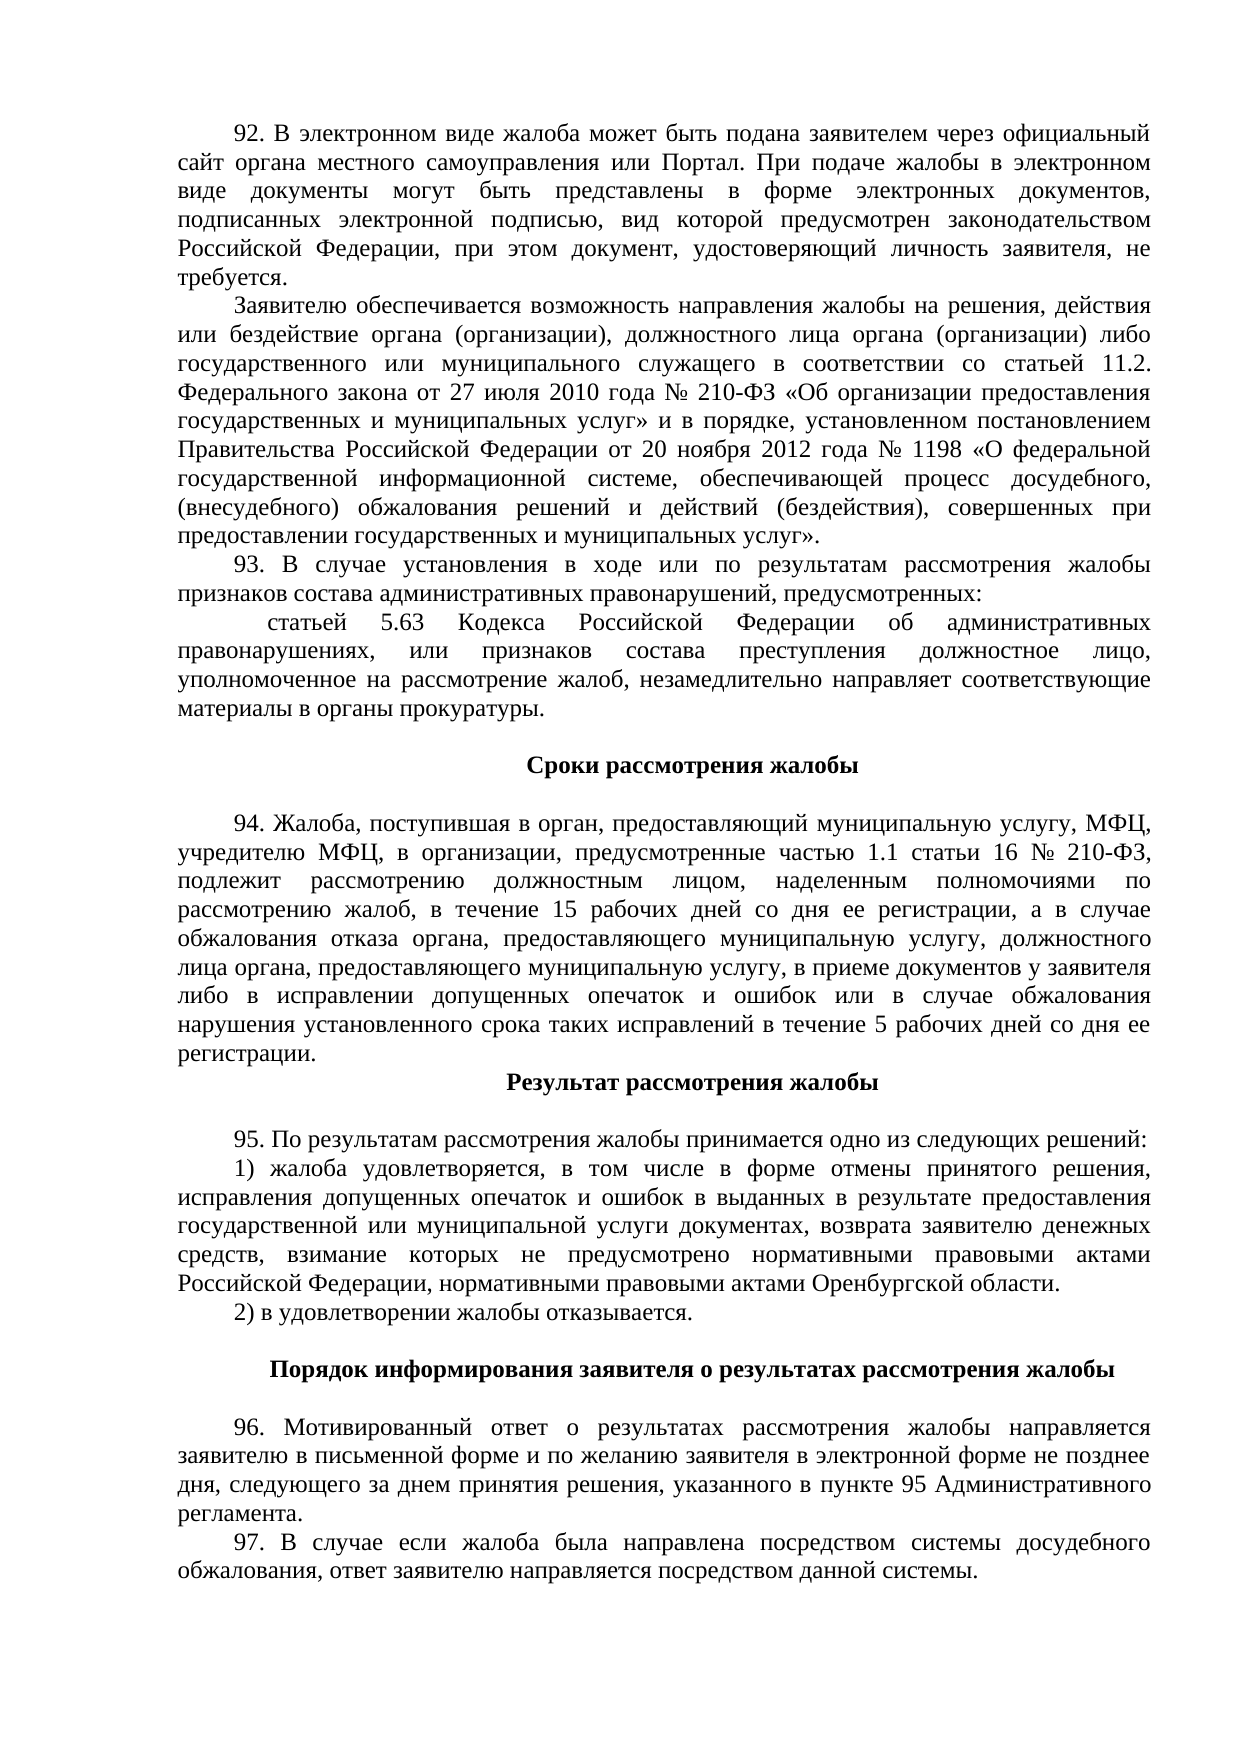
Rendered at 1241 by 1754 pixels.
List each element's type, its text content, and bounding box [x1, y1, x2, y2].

text Порядок информирования заявителя о результатах рассмотрения жалобы [177, 1354, 1152, 1383]
text 92. В электронном виде жалоба может быть подана заявителем через официальный сайт органа местного самоуправления или Портал. При подаче жалобы в электронном виде документы могут быть представлены в форме электронных документов, подписанных электронной подписью, вид которой предусмотрен законодательством Российской Федерации, при этом документ, удостоверяющий личность заявителя, не требуется. [177, 118, 1152, 291]
text 95. По результатам рассмотрения жалобы принимается одно из следующих решений: [177, 1124, 1152, 1153]
text статьей 5.63 Кодекса Российской Федерации об административных правонарушениях, или признаков состава преступления должностное лицо, уполномоченное на рассмотрение жалоб, незамедлительно направляет соответствующие материалы в органы прокуратуры. [177, 607, 1152, 722]
text 1) жалоба удовлетворяется, в том числе в форме отмены принятого решения, исправления допущенных опечаток и ошибок в выданных в результате предоставления государственной или муниципальной услуги документах, возврата заявителю денежных средств, взимание которых не предусмотрено нормативными правовыми актами Российской Федерации, нормативными правовыми актами Оренбургской области. [177, 1153, 1152, 1297]
text Сроки рассмотрения жалобы [177, 751, 1152, 779]
text 94. Жалоба, поступившая в орган, предоставляющий муниципальную услугу, МФЦ, учредителю МФЦ, в организации, предусмотренные частью 1.1 статьи 16 № 210-ФЗ, подлежит рассмотрению должностным лицом, наделенным полномочиями по рассмотрению жалоб, в течение 15 рабочих дней со дня ее регистрации, а в случае обжалования отказа органа, предоставляющего муниципальную услугу, должностного лица органа, предоставляющего муниципальную услугу, в приеме документов у заявителя либо в исправлении допущенных опечаток и ошибок или в случае обжалования нарушения установленного срока таких исправлений в течение 5 рабочих дней со дня ее регистрации. [177, 808, 1152, 1067]
text Заявителю обеспечивается возможность направления жалобы на решения, действия или бездействие органа (организации), должностного лица органа (организации) либо государственного или муниципального служащего в соответствии со статьей 11.2. Федерального закона от 27 июля 2010 года № 210-ФЗ «Об организации предоставления государственных и муниципальных услуг» и в порядке, установленном постановлением Правительства Российской Федерации от 20 ноября 2012 года № 1198 «О федеральной государственной информационной системе, обеспечивающей процесс досудебного, (внесудебного) обжалования решений и действий (бездействия), совершенных при предоставлении государственных и муниципальных услуг». [177, 291, 1152, 549]
text 96. Мотивированный ответ о результатах рассмотрения жалобы направляется заявителю в письменной форме и по желанию заявителя в электронной форме не позднее дня, следующего за днем принятия решения, указанного в пункте 95 Административного регламента. [177, 1412, 1152, 1527]
text 93. В случае установления в ходе или по результатам рассмотрения жалобы признаков состава административных правонарушений, предусмотренных: [177, 549, 1152, 607]
text 2) в удовлетворении жалобы отказывается. [177, 1297, 1152, 1326]
text Результат рассмотрения жалобы [177, 1067, 1152, 1096]
text 97. В случае если жалоба была направлена посредством системы досудебного обжалования, ответ заявителю направляется посредством данной системы. [177, 1527, 1152, 1584]
